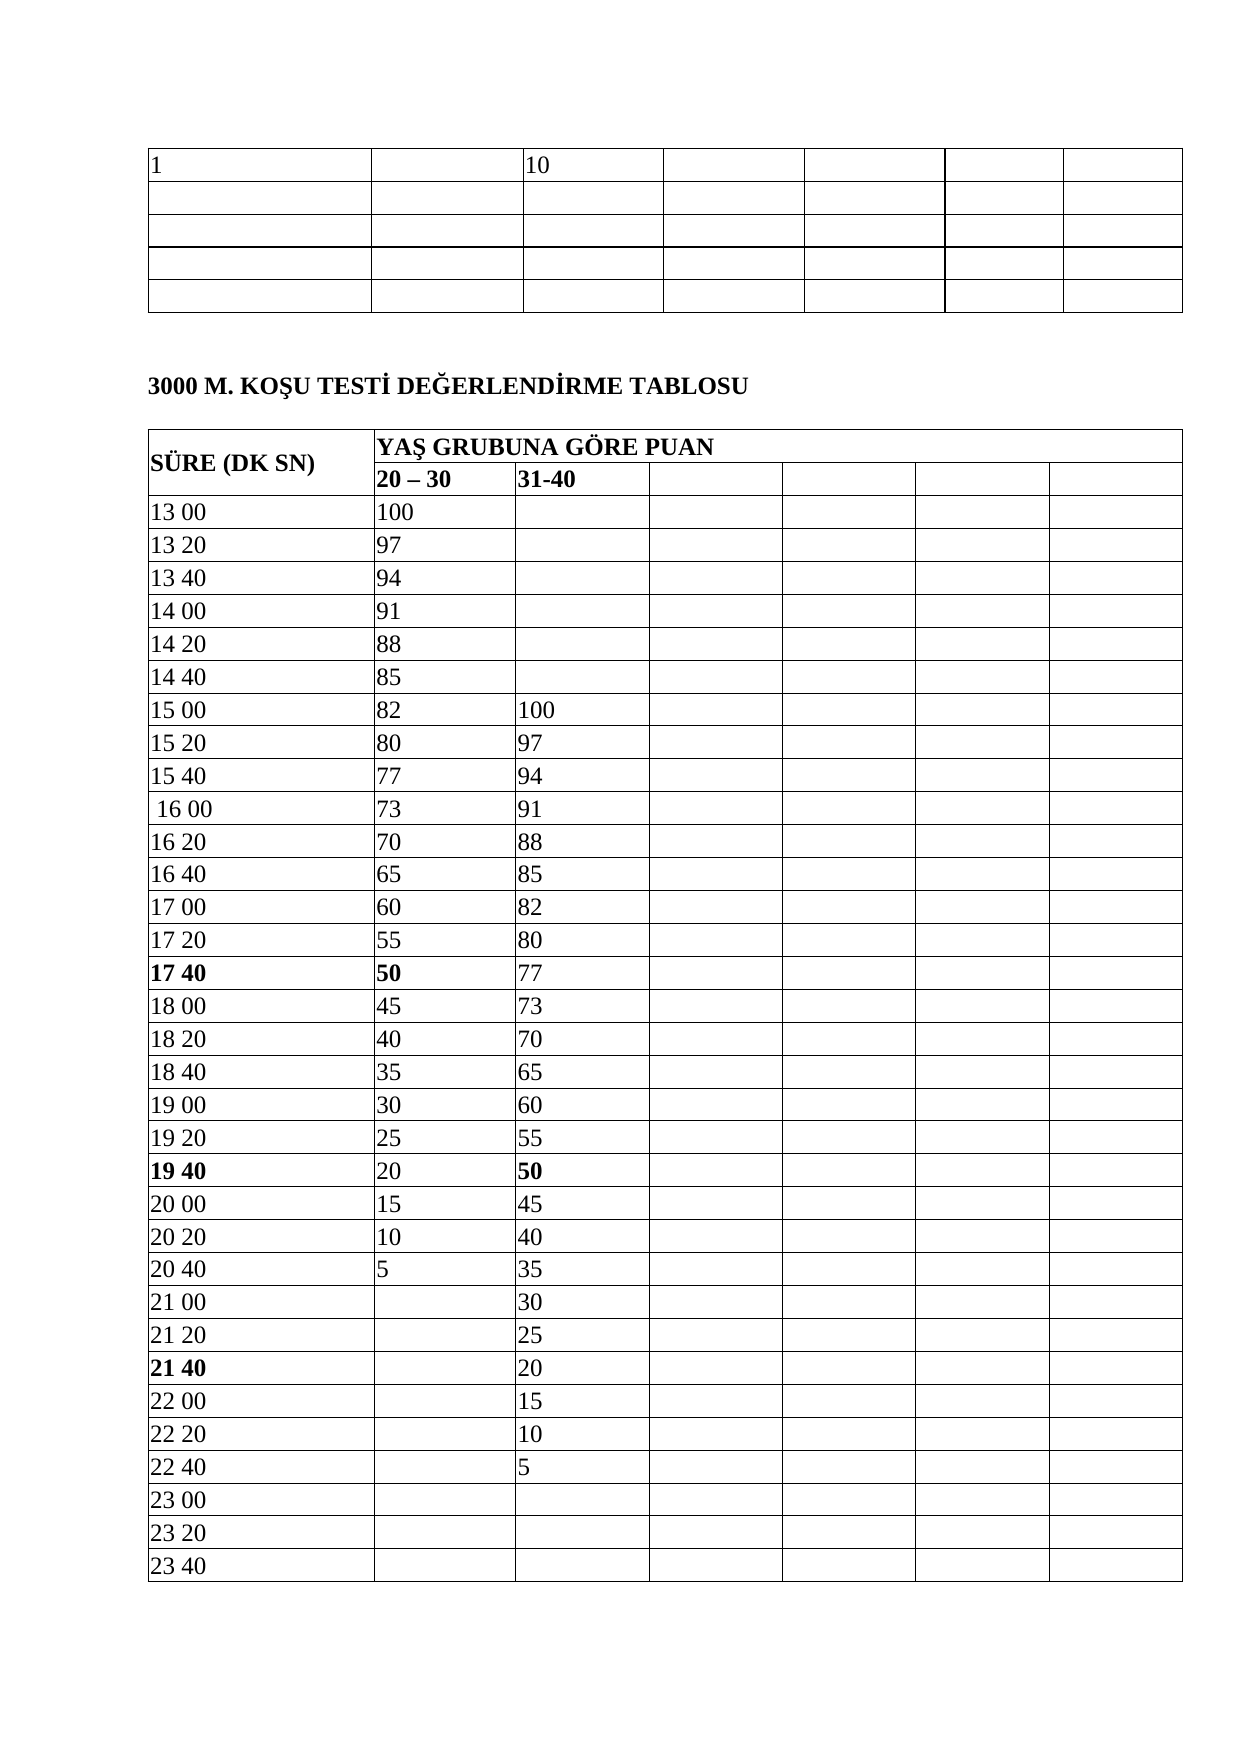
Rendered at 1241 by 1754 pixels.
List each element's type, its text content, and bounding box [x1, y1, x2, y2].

table_cell 16 00 [149, 792, 374, 824]
table_cell [1064, 248, 1182, 279]
table_cell 10 [524, 149, 663, 181]
text 3000 M. KOŞU TESTİ DEĞERLENDİRME TABLOSU [148, 371, 1093, 400]
table_cell 21 00 [149, 1286, 374, 1318]
table_cell [783, 792, 915, 824]
table_cell [946, 149, 1063, 181]
table_cell [372, 248, 523, 279]
table_cell 77 [375, 759, 515, 791]
table_cell 73 [516, 990, 649, 1022]
table_cell [1050, 1187, 1182, 1219]
table_cell [650, 1154, 782, 1186]
table_cell [650, 1319, 782, 1351]
table_cell [524, 215, 663, 246]
table_cell [149, 248, 371, 279]
table_cell [916, 891, 1049, 923]
table_cell [916, 463, 1049, 495]
table_cell [524, 248, 663, 279]
table_cell [805, 280, 944, 312]
table_cell 82 [375, 694, 515, 725]
table_cell [650, 792, 782, 824]
table_cell [375, 1516, 515, 1548]
table_cell [650, 990, 782, 1022]
table_cell [1064, 149, 1182, 181]
table_cell [1050, 1220, 1182, 1252]
table_cell [149, 215, 371, 246]
table_cell [783, 759, 915, 791]
table_cell 10 [375, 1220, 515, 1252]
table_cell 18 00 [149, 990, 374, 1022]
table_cell [1050, 595, 1182, 627]
table_cell [946, 182, 1063, 213]
table_cell [783, 1056, 915, 1087]
table_cell [916, 1023, 1049, 1054]
table_cell [650, 595, 782, 627]
table_cell [664, 149, 804, 181]
table_cell [946, 280, 1063, 312]
table_cell [1050, 562, 1182, 594]
table_cell [916, 1319, 1049, 1351]
table_cell [783, 628, 915, 659]
table_cell 15 00 [149, 694, 374, 725]
table_cell [650, 1516, 782, 1548]
table_cell 31-40 [516, 463, 649, 495]
table_cell 94 [516, 759, 649, 791]
table_cell 25 [375, 1121, 515, 1153]
table_cell [650, 957, 782, 989]
table_cell [916, 1121, 1049, 1153]
table_cell [375, 1385, 515, 1417]
table_cell [783, 1516, 915, 1548]
table_cell 15 [516, 1385, 649, 1417]
table_cell [516, 562, 649, 594]
table_cell [783, 1484, 915, 1515]
table_cell [916, 1187, 1049, 1219]
table_cell [1050, 726, 1182, 758]
table_cell [783, 957, 915, 989]
table_cell [783, 891, 915, 923]
table_cell [650, 1220, 782, 1252]
table_cell [805, 215, 944, 246]
table_cell 15 20 [149, 726, 374, 758]
table_cell [783, 694, 915, 725]
table_cell [1050, 1089, 1182, 1120]
table_cell [1050, 1154, 1182, 1186]
table_cell [1050, 694, 1182, 725]
table_cell [149, 182, 371, 213]
table_cell 80 [375, 726, 515, 758]
table_cell 17 00 [149, 891, 374, 923]
table_header YAŞ GRUBUNA GÖRE PUAN [375, 430, 1182, 462]
table_cell 60 [516, 1089, 649, 1120]
table_cell [650, 1089, 782, 1120]
table_cell 82 [516, 891, 649, 923]
table_cell 20 40 [149, 1253, 374, 1285]
table_cell [1050, 1484, 1182, 1515]
table_cell 5 [516, 1451, 649, 1482]
table_cell 19 00 [149, 1089, 374, 1120]
table_cell [516, 496, 649, 528]
table_cell [375, 1352, 515, 1384]
table_cell [375, 1549, 515, 1581]
table_cell [650, 661, 782, 692]
table_cell 22 40 [149, 1451, 374, 1482]
table_cell [650, 726, 782, 758]
table_cell [916, 529, 1049, 561]
table_cell [916, 1220, 1049, 1252]
table_cell [650, 694, 782, 725]
table_cell [650, 1023, 782, 1054]
table_cell 14 20 [149, 628, 374, 659]
table_cell [650, 562, 782, 594]
table_cell [1050, 1385, 1182, 1417]
table_cell [783, 924, 915, 956]
table_cell [375, 1286, 515, 1318]
table_cell 50 [516, 1154, 649, 1186]
table_cell [650, 496, 782, 528]
table_cell 10 [516, 1418, 649, 1449]
table_cell [783, 463, 915, 495]
table_cell [805, 182, 944, 213]
table_cell 70 [516, 1023, 649, 1054]
table_cell 50 [375, 957, 515, 989]
table_cell 21 20 [149, 1319, 374, 1351]
table_cell [783, 1549, 915, 1581]
table_cell 100 [375, 496, 515, 528]
table_cell [1064, 182, 1182, 213]
table_cell [1050, 496, 1182, 528]
table_cell 20 [375, 1154, 515, 1186]
table_cell 100 [516, 694, 649, 725]
table_cell [783, 858, 915, 890]
table_cell [516, 661, 649, 692]
table_cell [650, 529, 782, 561]
table_cell 14 40 [149, 661, 374, 692]
table_cell [650, 1056, 782, 1087]
table_cell 22 20 [149, 1418, 374, 1449]
table_cell 20 [516, 1352, 649, 1384]
table_cell [783, 1286, 915, 1318]
table_cell [783, 562, 915, 594]
table_cell [650, 924, 782, 956]
table_cell [372, 149, 523, 181]
table_cell [783, 1220, 915, 1252]
table_cell [664, 215, 804, 246]
table_cell 97 [516, 726, 649, 758]
table_cell [650, 1418, 782, 1449]
table_cell [1050, 1319, 1182, 1351]
table_cell [916, 1056, 1049, 1087]
table_cell [650, 1451, 782, 1482]
table_cell 13 00 [149, 496, 374, 528]
table_cell [916, 562, 1049, 594]
table_cell 18 20 [149, 1023, 374, 1054]
table_cell [1050, 529, 1182, 561]
table_cell [650, 759, 782, 791]
table_cell 85 [375, 661, 515, 692]
table_cell [372, 182, 523, 213]
table_cell 80 [516, 924, 649, 956]
table_cell [783, 529, 915, 561]
table_cell [916, 1253, 1049, 1285]
table_cell [916, 1451, 1049, 1482]
table_cell 97 [375, 529, 515, 561]
table_cell [783, 1154, 915, 1186]
table_cell 23 40 [149, 1549, 374, 1581]
table_cell [650, 891, 782, 923]
table_cell [1050, 924, 1182, 956]
table_cell [1050, 957, 1182, 989]
table_cell [916, 1352, 1049, 1384]
table_cell 16 40 [149, 858, 374, 890]
table_cell [916, 628, 1049, 659]
table_cell [783, 1089, 915, 1120]
table_cell [1050, 1451, 1182, 1482]
table_cell [916, 924, 1049, 956]
table_cell [149, 280, 371, 312]
table_cell 16 20 [149, 825, 374, 857]
table_cell 60 [375, 891, 515, 923]
table_cell [1050, 792, 1182, 824]
table_cell 22 00 [149, 1385, 374, 1417]
table_cell [916, 726, 1049, 758]
table_cell [916, 990, 1049, 1022]
table_cell [650, 1484, 782, 1515]
table_cell [805, 149, 944, 181]
table_cell [664, 248, 804, 279]
table_cell [783, 1451, 915, 1482]
table_cell [1050, 661, 1182, 692]
table_cell [783, 1418, 915, 1449]
table_cell [516, 595, 649, 627]
table_cell [916, 1385, 1049, 1417]
table_cell [783, 825, 915, 857]
table_cell [1050, 1023, 1182, 1054]
table_cell 21 40 [149, 1352, 374, 1384]
table_cell [664, 182, 804, 213]
table_cell [916, 661, 1049, 692]
table_cell [783, 1385, 915, 1417]
table_cell [516, 1484, 649, 1515]
table_cell [1064, 280, 1182, 312]
table_cell 77 [516, 957, 649, 989]
table_cell 20 – 30 [375, 463, 515, 495]
table_cell [1050, 1253, 1182, 1285]
table_cell 40 [375, 1023, 515, 1054]
table_cell [1050, 759, 1182, 791]
table_cell [916, 496, 1049, 528]
table_cell [1050, 1549, 1182, 1581]
table_cell 91 [516, 792, 649, 824]
table_cell [650, 1253, 782, 1285]
table_cell 88 [375, 628, 515, 659]
table_cell 13 20 [149, 529, 374, 561]
table_cell 85 [516, 858, 649, 890]
table_cell 5 [375, 1253, 515, 1285]
table_cell 15 40 [149, 759, 374, 791]
table_cell [650, 1121, 782, 1153]
table_cell [524, 280, 663, 312]
table_cell 15 [375, 1187, 515, 1219]
table_cell [1050, 1352, 1182, 1384]
table_cell [1050, 463, 1182, 495]
table_cell 19 40 [149, 1154, 374, 1186]
table_cell [372, 215, 523, 246]
table_cell [524, 182, 663, 213]
table_cell [783, 661, 915, 692]
table_cell [946, 248, 1063, 279]
table_cell 35 [375, 1056, 515, 1087]
table_cell [664, 280, 804, 312]
table_cell [1050, 825, 1182, 857]
table_cell [650, 1385, 782, 1417]
table_cell [650, 1549, 782, 1581]
table_cell 40 [516, 1220, 649, 1252]
table_cell [783, 1023, 915, 1054]
table_cell 88 [516, 825, 649, 857]
table_cell 20 00 [149, 1187, 374, 1219]
table_cell [650, 1352, 782, 1384]
table_cell [1050, 628, 1182, 659]
table_cell [372, 280, 523, 312]
table_cell 55 [516, 1121, 649, 1153]
table_cell [783, 1319, 915, 1351]
table_cell [783, 1352, 915, 1384]
table_cell 94 [375, 562, 515, 594]
table_cell [516, 628, 649, 659]
table_cell [805, 248, 944, 279]
table_cell 14 00 [149, 595, 374, 627]
table_cell [916, 1154, 1049, 1186]
table_cell 70 [375, 825, 515, 857]
table_cell [650, 858, 782, 890]
table_cell [946, 215, 1063, 246]
table_cell [916, 1549, 1049, 1581]
table_cell 65 [516, 1056, 649, 1087]
table_cell [1050, 990, 1182, 1022]
table_cell [375, 1451, 515, 1482]
table_cell [1050, 1418, 1182, 1449]
table_cell [916, 1516, 1049, 1548]
table_cell 91 [375, 595, 515, 627]
table_cell 30 [516, 1286, 649, 1318]
table_cell [916, 694, 1049, 725]
table_cell [783, 496, 915, 528]
table_cell [1050, 891, 1182, 923]
table_cell [1050, 858, 1182, 890]
table_cell [916, 595, 1049, 627]
table_cell [783, 1187, 915, 1219]
table_cell [516, 529, 649, 561]
table_cell 73 [375, 792, 515, 824]
table_cell [516, 1516, 649, 1548]
table_cell [916, 759, 1049, 791]
table_cell [916, 1484, 1049, 1515]
table_cell [783, 595, 915, 627]
table_cell [916, 1089, 1049, 1120]
table_cell [650, 628, 782, 659]
table_cell 25 [516, 1319, 649, 1351]
table_cell [783, 990, 915, 1022]
table_cell [516, 1549, 649, 1581]
table_cell [783, 1121, 915, 1153]
table_cell 13 40 [149, 562, 374, 594]
table_header SÜRE (DK SN) [149, 430, 374, 495]
table_cell [916, 858, 1049, 890]
table_cell 19 20 [149, 1121, 374, 1153]
table_cell 45 [516, 1187, 649, 1219]
table_cell 17 20 [149, 924, 374, 956]
table_cell [1064, 215, 1182, 246]
table_cell [1050, 1516, 1182, 1548]
table_cell 20 20 [149, 1220, 374, 1252]
table_cell 55 [375, 924, 515, 956]
table_cell [650, 1187, 782, 1219]
table_cell [1050, 1056, 1182, 1087]
table_cell [375, 1418, 515, 1449]
table_cell [916, 825, 1049, 857]
table_cell 65 [375, 858, 515, 890]
table_cell 35 [516, 1253, 649, 1285]
table_cell 45 [375, 990, 515, 1022]
table_cell 30 [375, 1089, 515, 1120]
table_cell [783, 1253, 915, 1285]
table_cell 23 00 [149, 1484, 374, 1515]
table_cell 18 40 [149, 1056, 374, 1087]
table_cell 17 40 [149, 957, 374, 989]
table_cell [1050, 1286, 1182, 1318]
table_cell [916, 792, 1049, 824]
table_cell [375, 1484, 515, 1515]
table_cell [783, 726, 915, 758]
table_cell 1 [149, 149, 371, 181]
table_cell [916, 1418, 1049, 1449]
table_cell [375, 1319, 515, 1351]
table_cell [916, 957, 1049, 989]
table_cell [650, 1286, 782, 1318]
table_cell 23 20 [149, 1516, 374, 1548]
table_cell [1050, 1121, 1182, 1153]
table_cell [916, 1286, 1049, 1318]
table_cell [650, 463, 782, 495]
table_cell [650, 825, 782, 857]
